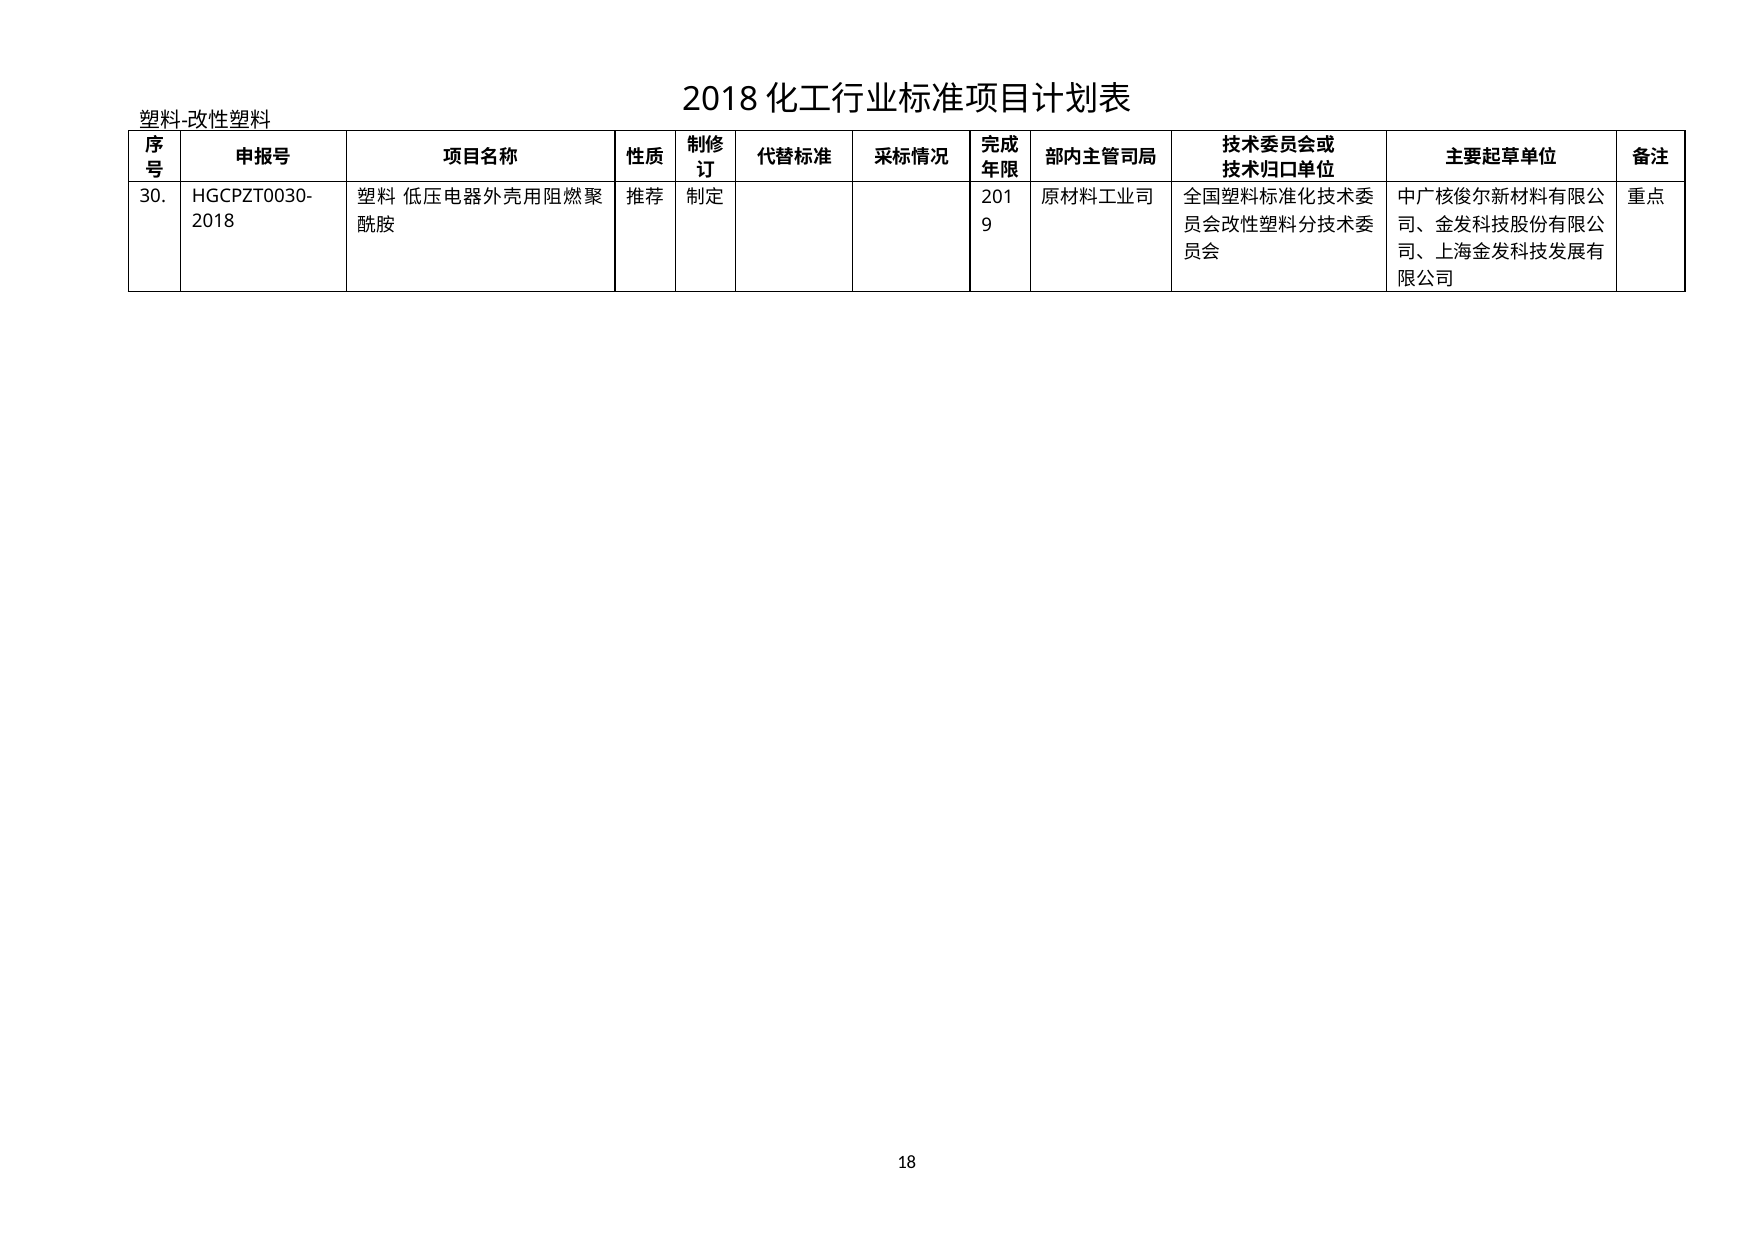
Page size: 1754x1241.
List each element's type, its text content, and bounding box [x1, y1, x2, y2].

table_cell 采标情况 [853, 131, 969, 181]
table_cell [736, 182, 852, 291]
table_header 2018化工行业标准项目计划表 塑料-改性塑料 [128, 91, 1685, 130]
table_cell [853, 182, 969, 291]
table_cell 制修 订 [676, 131, 735, 181]
table_cell 备注 [1617, 131, 1684, 181]
table_cell 推荐 [616, 182, 675, 291]
table_cell 序号 [129, 131, 180, 181]
table_cell 中广核俊尔新材料有限公司、金发科技股份有限公司、上海金发科技发展有限公司 [1387, 182, 1616, 291]
table_cell 主要起草单位 [1387, 131, 1616, 181]
table_cell 制定 [676, 182, 735, 291]
table_cell 代替标准 [736, 131, 852, 181]
table_cell 申报号 [181, 131, 346, 181]
table_cell 技术委员会或 技术归口单位 [1172, 131, 1386, 181]
table_cell 部内主管司局 [1031, 131, 1171, 181]
table_cell 性质 [616, 131, 675, 181]
table_cell 2019 [971, 182, 1030, 291]
table_cell 重点 [1617, 182, 1684, 291]
table_cell [129, 182, 180, 291]
table_cell 塑料 低压电器外壳用阻燃聚酰胺 [347, 182, 614, 291]
table_cell 全国塑料标准化技术委员会改性塑料分技术委员会 [1172, 182, 1386, 291]
table_cell 原材料工业司 [1031, 182, 1171, 291]
table_cell 项目名称 [347, 131, 614, 181]
table_cell HGCPZT0030-2018 [181, 182, 346, 291]
table_cell 完成 年限 [971, 131, 1030, 181]
